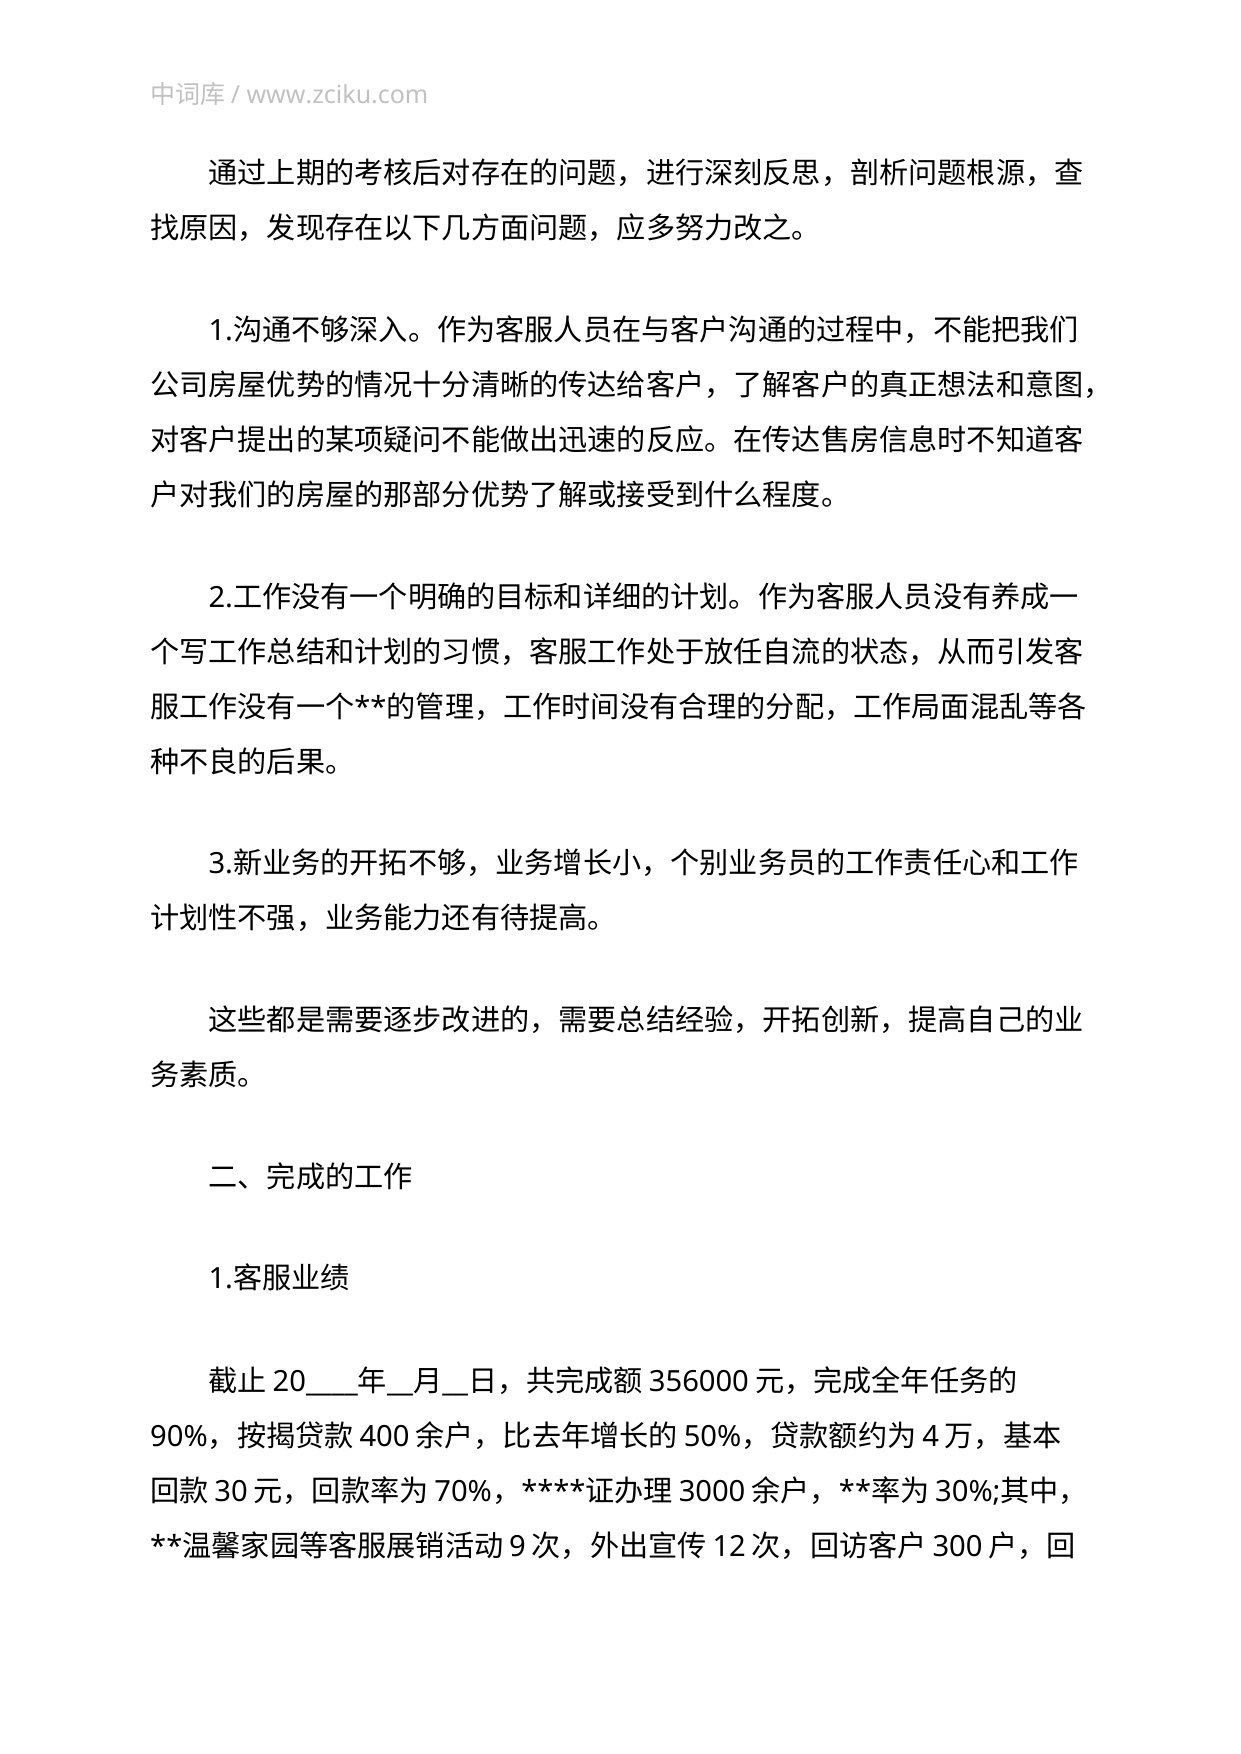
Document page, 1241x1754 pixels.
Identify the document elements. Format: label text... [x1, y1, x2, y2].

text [150, 1357, 1090, 1564]
text 通过上期的考核后对存在的问题，进行深刻反思，剖析问题根源，查找原因，发现存在以下几方面问题，应多努力改之。 [150, 150, 1090, 247]
text 2.工作没有一个明确的目标和详细的计划。作为客服人员没有养成一个写工作总结和计划的习惯，客服工作处于放任自流的状态，从而引发客服工作没有一个**的管理，工作时间没有合理的分配，工作局面混乱等各种不良的后果。 [150, 573, 1090, 780]
text 二、完成的工作 [150, 1153, 1090, 1196]
text 1.沟通不够深入。作为客服人员在与客户沟通的过程中，不能把我们公司房屋优势的情况十分清晰的传达给客户，了解客户的真正想法和意图，对客户提出的某项疑问不能做出迅速的反应。在传达售房信息时不知道客户对我们的房屋的那部分优势了解或接受到什么程度。 [150, 307, 1090, 514]
text 1.客服业绩 [150, 1255, 1090, 1297]
text 3.新业务的开拓不够，业务增长小，个别业务员的工作责任心和工作计划性不强，业务能力还有待提高。 [150, 840, 1090, 937]
text 这些都是需要逐步改进的，需要总结经验，开拓创新，提高自己的业务素质。 [150, 997, 1090, 1094]
